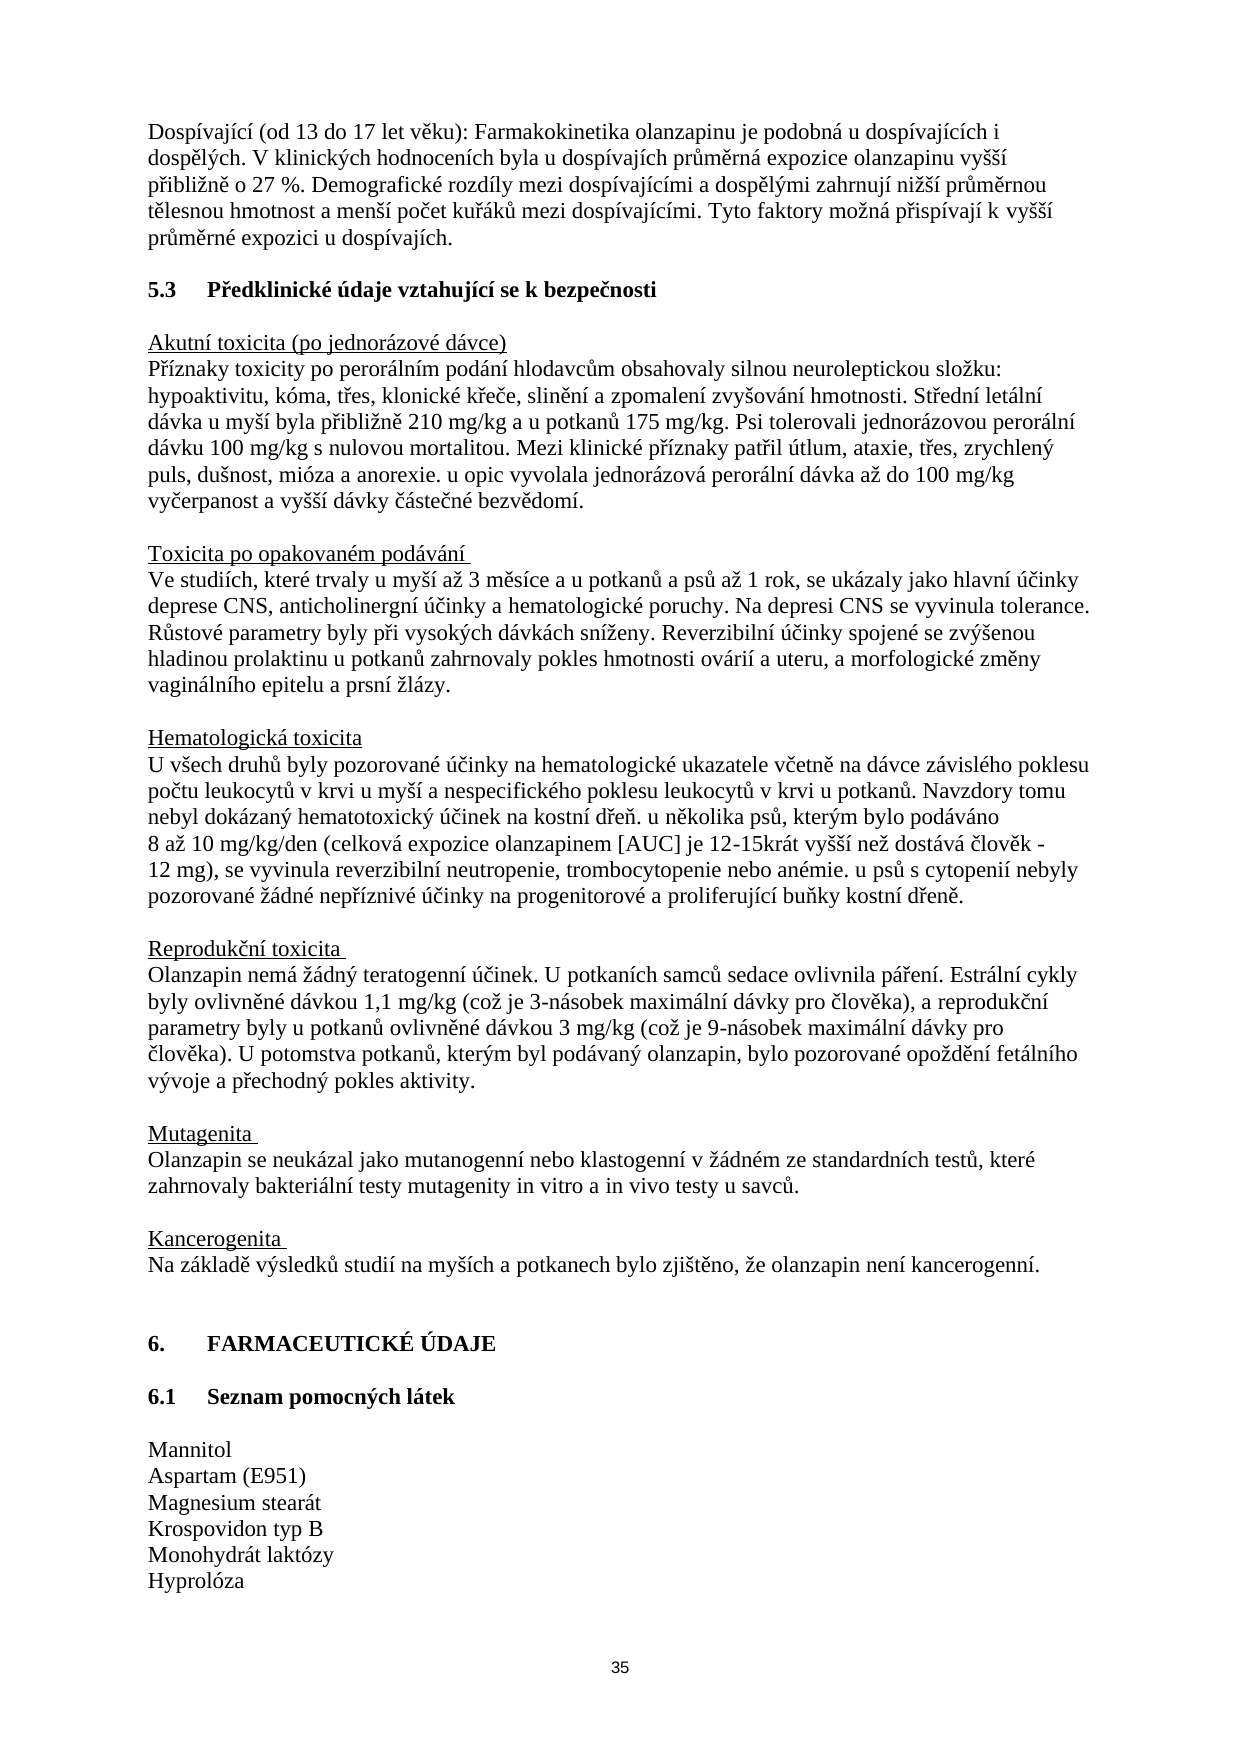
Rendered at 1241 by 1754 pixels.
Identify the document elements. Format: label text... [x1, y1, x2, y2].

text Akutní toxicita (po jednorázové dávce) [148, 329, 1092, 355]
text 5.3 Předklinické údaje vztahující se k bezpečnosti [148, 276, 1092, 303]
text Monohydrát laktózy [148, 1541, 1092, 1568]
text Mannitol [148, 1436, 1092, 1462]
text 6. FARMACEUTICKÉ ÚDAJE [148, 1330, 1092, 1357]
text 6.1 Seznam pomocných látek [148, 1383, 1092, 1409]
subtitle Toxicita po opakovaném podávání [148, 540, 1092, 566]
text Krospovidon typ B [148, 1515, 1092, 1541]
text Hematologická toxicita [148, 724, 1092, 751]
subtitle Kancerogenita [148, 1225, 1092, 1251]
text Aspartam (E951) [148, 1462, 1092, 1488]
text Příznaky toxicity po perorálním podání hlodavcům obsahovaly silnou neuroleptickou složku: hypoaktivitu, kóma, třes, klonické křeče, slinění a zpomalení zvyšování hmotnosti. Střední letální dávka u myší byla přibližně 210 mg/kg a u potkanů 175 mg/kg. Psi tolerovali jednorázovou perorální dávku 100 mg/kg s nulovou mortalitou. Mezi klinické příznaky patřil útlum, ataxie, třes, zrychlený puls, dušnost, mióza a anorexie. u opic vyvolala jednorázová perorální dávka až do 100 mg/kg vyčerpanost a vyšší dávky částečné bezvědomí. [148, 355, 1092, 513]
subtitle Reprodukční toxicita [148, 935, 1092, 961]
text U všech druhů byly pozorované účinky na hematologické ukazatele včetně na dávce závislého poklesu počtu leukocytů v krvi u myší a nespecifického poklesu leukocytů v krvi u potkanů. Navzdory tomu nebyl dokázaný hematotoxický účinek na kostní dřeň. u několika psů, kterým bylo podáváno 8 až 10 mg/kg/den (celková expozice olanzapinem [AUC] je 12-15krát vyšší než dostává člověk - 12 mg), se vyvinula reverzibilní neutropenie, trombocytopenie nebo anémie. u psů s cytopenií nebyly pozorované žádné nepříznivé účinky na progenitorové a proliferující buňky kostní dřeně. [148, 751, 1092, 909]
text Olanzapin se neukázal jako mutanogenní nebo klastogenní v žádném ze standardních testů, které zahrnovaly bakteriální testy mutagenity in vitro a in vivo testy u savců. [148, 1146, 1092, 1199]
text Ve studiích, které trvaly u myší až 3 měsíce a u potkanů a psů až 1 rok, se ukázaly jako hlavní účinky deprese CNS, anticholinergní účinky a hematologické poruchy. Na depresi CNS se vyvinula tolerance. Růstové parametry byly při vysokých dávkách sníženy. Reverzibilní účinky spojené se zvýšenou hladinou prolaktinu u potkanů zahrnovaly pokles hmotnosti ovárií a uteru, a morfologické změny vaginálního epitelu a prsní žlázy. [148, 566, 1092, 698]
text Na základě výsledků studií na myších a potkanech bylo zjištěno, že olanzapin není kancerogenní. [148, 1251, 1092, 1278]
text Olanzapin nemá žádný teratogenní účinek. U potkaních samců sedace ovlivnila páření. Estrální cykly byly ovlivněné dávkou 1,1 mg/kg (což je 3-násobek maximální dávky pro člověka), a reprodukční parametry byly u potkanů ovlivněné dávkou 3 mg/kg (což je 9-násobek maximální dávky pro člověka). U potomstva potkanů, kterým byl podávaný olanzapin, bylo pozorované opoždění fetálního vývoje a přechodný pokles aktivity. [148, 961, 1092, 1093]
text Magnesium stearát [148, 1488, 1092, 1515]
subtitle Mutagenita [148, 1119, 1092, 1146]
text Hyprolóza [148, 1568, 1092, 1594]
text Dospívající (od 13 do 17 let věku): Farmakokinetika olanzapinu je podobná u dospívajících i dospělých. V klinických hodnoceních byla u dospívajích průměrná expozice olanzapinu vyšší přibližně o 27 %. Demografické rozdíly mezi dospívajícími a dospělými zahrnují nižší průměrnou tělesnou hmotnost a menší počet kuřáků mezi dospívajícími. Tyto faktory možná přispívají k vyšší průměrné expozici u dospívajích. [148, 118, 1092, 250]
